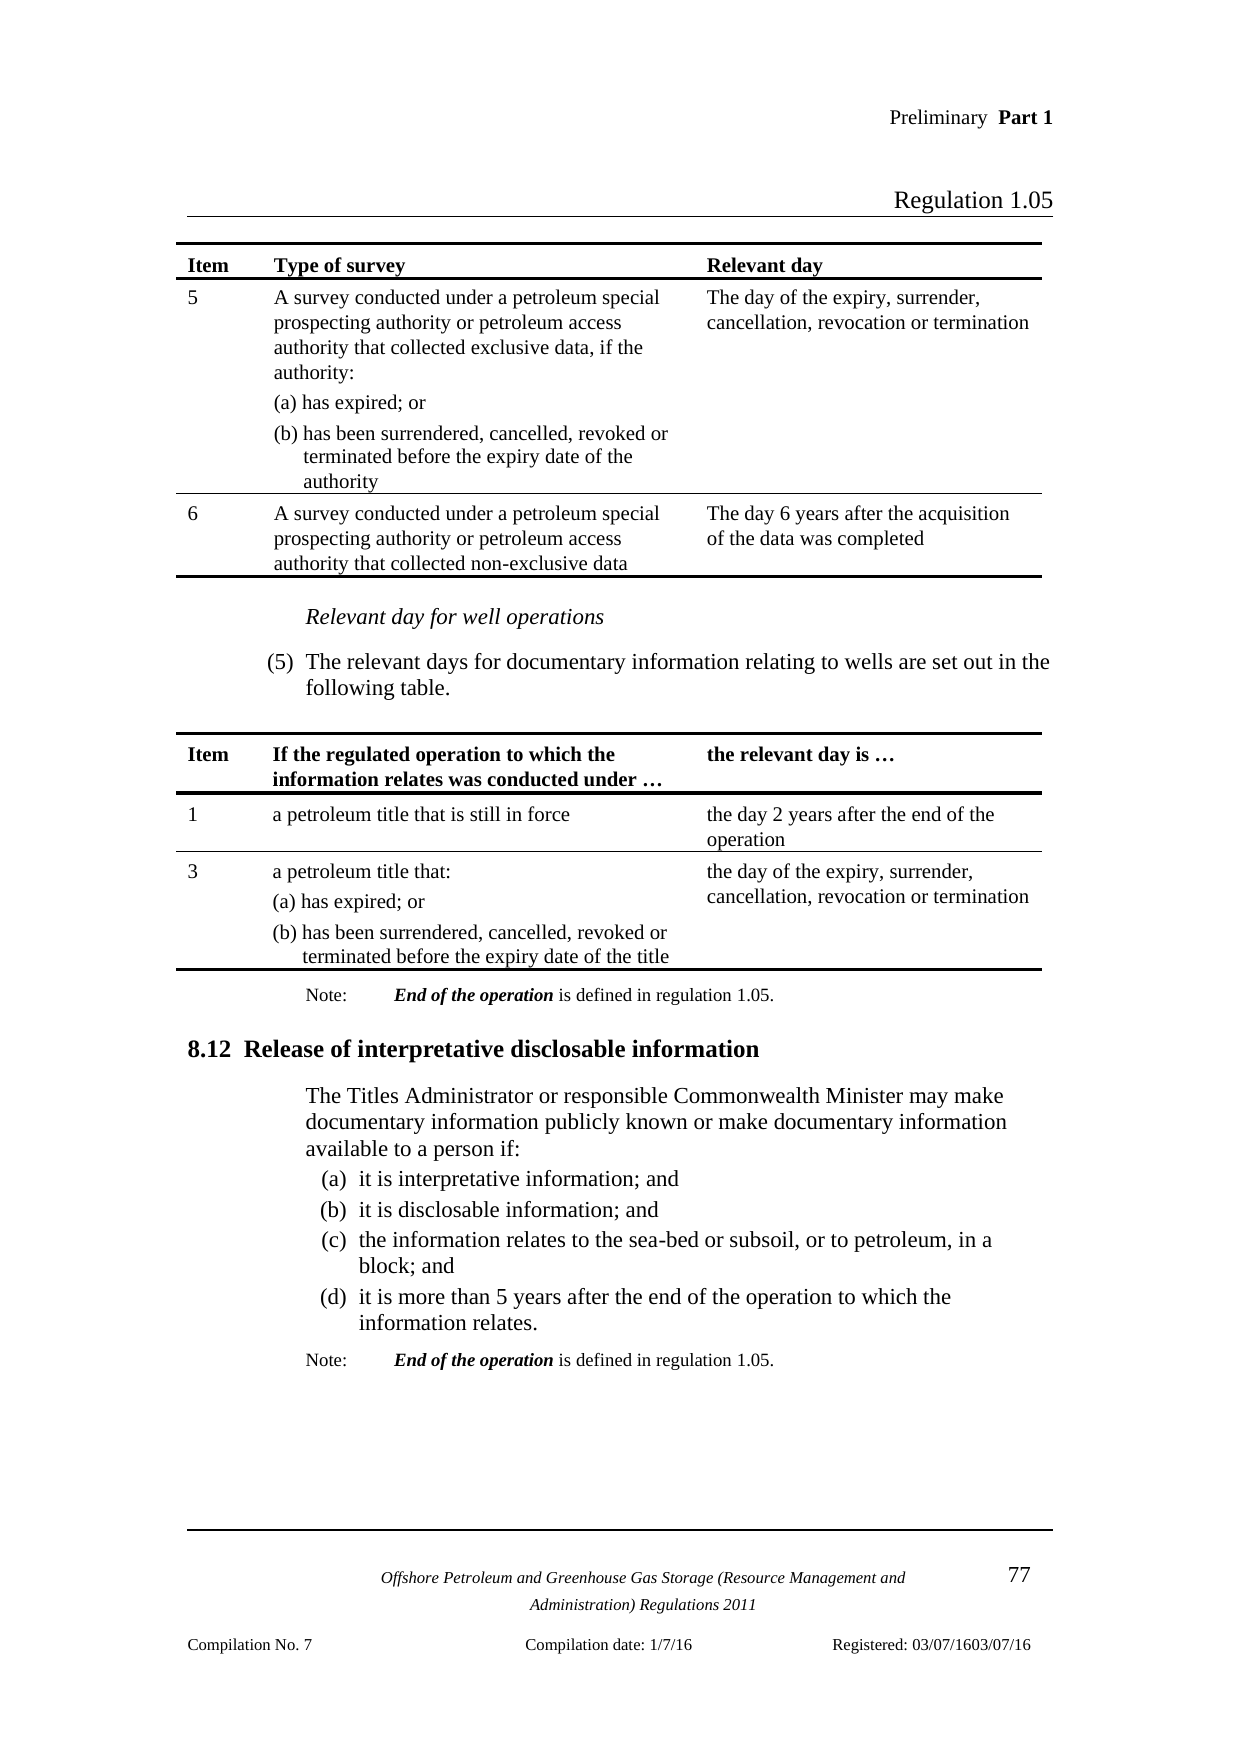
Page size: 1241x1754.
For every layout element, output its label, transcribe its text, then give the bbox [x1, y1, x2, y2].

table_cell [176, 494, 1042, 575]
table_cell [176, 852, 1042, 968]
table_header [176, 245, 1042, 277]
text (5) The relevant days for documentary information relating to wells are set out in the following table. [187, 648, 1053, 701]
text (b) it is disclosable information; and [187, 1196, 1053, 1222]
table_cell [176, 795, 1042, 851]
text (d) it is more than 5 years after the end of the operation to which the information relates. [187, 1283, 1053, 1336]
text Note: End of the operation is defined in regulation 1.05. [305, 1348, 1053, 1370]
text Note: End of the operation is defined in regulation 1.05. [305, 984, 1053, 1005]
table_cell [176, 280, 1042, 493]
text Relevant day for well operations [305, 603, 1053, 629]
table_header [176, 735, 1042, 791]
text (c) the information relates to the sea-bed or subsoil, or to petroleum, in a block; and [187, 1226, 1053, 1279]
text (a) it is interpretative information; and [187, 1165, 1053, 1191]
text The Titles Administrator or responsible Commonwealth Minister may make documentary information publicly known or make documentary information available to a person if: [187, 1082, 1053, 1161]
text 8.12 Release of interpretative disclosable information [187, 1034, 1053, 1063]
